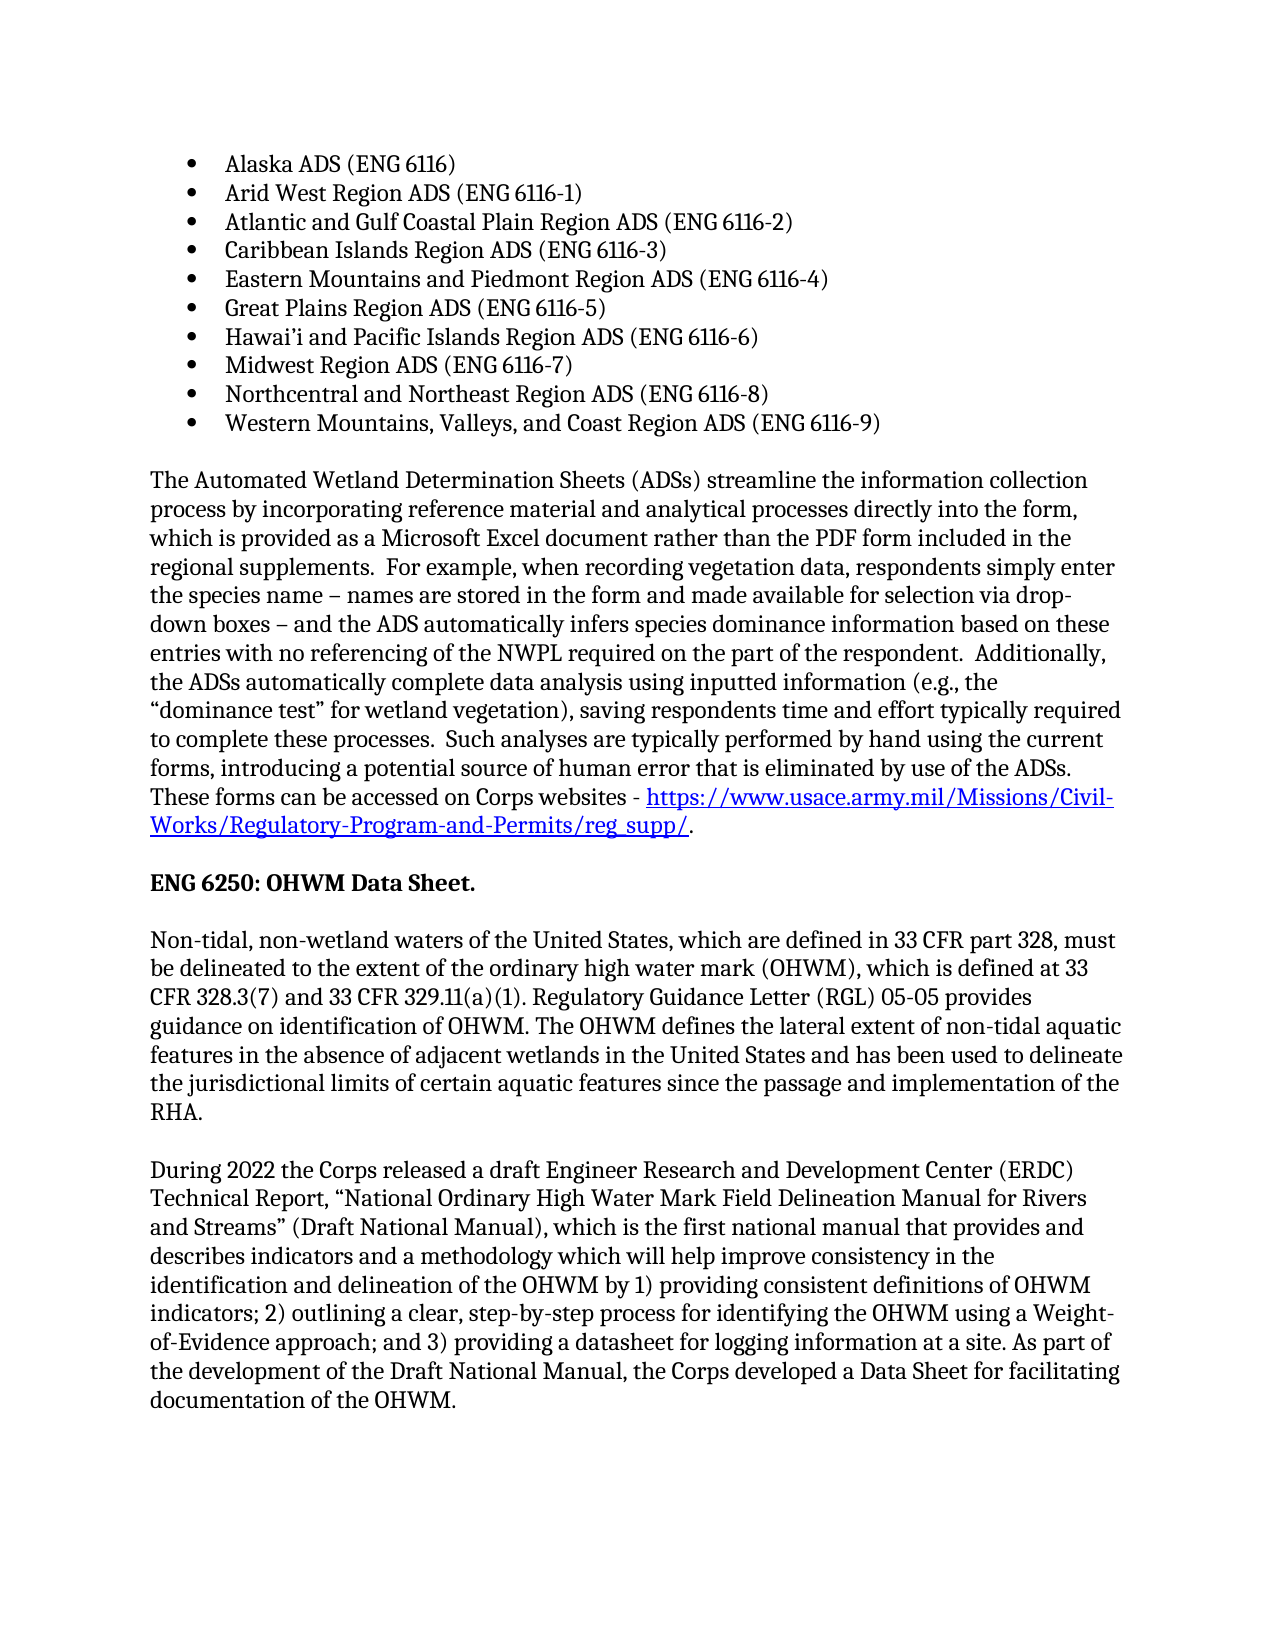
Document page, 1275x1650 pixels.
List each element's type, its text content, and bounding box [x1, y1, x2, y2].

text Non-tidal, non-wetland waters of the United States, which are defined in 33 CFR part 328, must be delineated to the extent of the ordinary high water mark (OHWM), which is defined at 33 CFR 328.3(7) and 33 CFR 329.11(a)(1). Regulatory Guidance Letter (RGL) 05-05 provides guidance on identification of OHWM. The OHWM defines the lateral extent of non-tidal aquatic features in the absence of adjacent wetlands in the United States and has been used to delineate the jurisdictional limits of certain aquatic features since the passage and implementation of the RHA. [150, 926, 1125, 1127]
list Caribbean Islands Region ADS (ENG 6116-3) [187, 236, 1125, 265]
list Arid West Region ADS (ENG 6116-1) [187, 179, 1125, 207]
list Great Plains Region ADS (ENG 6116-5) [187, 294, 1125, 322]
list Hawai’i and Pacific Islands Region ADS (ENG 6116-6) [187, 322, 1125, 351]
text ENG 6250: OHWM Data Sheet. [150, 869, 1125, 897]
list Western Mountains, Valleys, and Coast Region ADS (ENG 6116-9) [187, 409, 1125, 437]
list Midwest Region ADS (ENG 6116-7) [187, 351, 1125, 380]
list Eastern Mountains and Piedmont Region ADS (ENG 6116-4) [187, 265, 1125, 294]
text The Automated Wetland Determination Sheets (ADSs) streamline the information collection process by incorporating reference material and analytical processes directly into the form, which is provided as a Microsoft Excel document rather than the PDF form included in the regional supplements. For example, when recording vegetation data, respondents simply enter the species name – names are stored in the form and made available for selection via drop-down boxes – and the ADS automatically infers species dominance information based on these entries with no referencing of the NWPL required on the part of the respondent. Additionally, the ADSs automatically complete data analysis using inputted information (e.g., the “dominance test” for wetland vegetation), saving respondents time and effort typically required to complete these processes. Such analyses are typically performed by hand using the current forms, introducing a potential source of human error that is eliminated by use of the ADSs. These forms can be accessed on Corps websites - https://www.usace.army.mil/Missions/Civil-Works/Regulatory-Program-and-Permits/reg_supp/. [150, 466, 1125, 840]
list Atlantic and Gulf Coastal Plain Region ADS (ENG 6116-2) [187, 207, 1125, 236]
list Alaska ADS (ENG 6116) [187, 150, 1125, 179]
list Northcentral and Northeast Region ADS (ENG 6116-8) [187, 380, 1125, 409]
text During 2022 the Corps released a draft Engineer Research and Development Center (ERDC) Technical Report, “National Ordinary High Water Mark Field Delineation Manual for Rivers and Streams” (Draft National Manual), which is the first national manual that provides and describes indicators and a methodology which will help improve consistency in the identification and delineation of the OHWM by 1) providing consistent definitions of OHWM indicators; 2) outlining a clear, step-by-step process for identifying the OHWM using a Weight-of-Evidence approach; and 3) providing a datasheet for logging information at a site. As part of the development of the Draft National Manual, the Corps developed a Data Sheet for facilitating documentation of the OHWM. [150, 1156, 1125, 1414]
